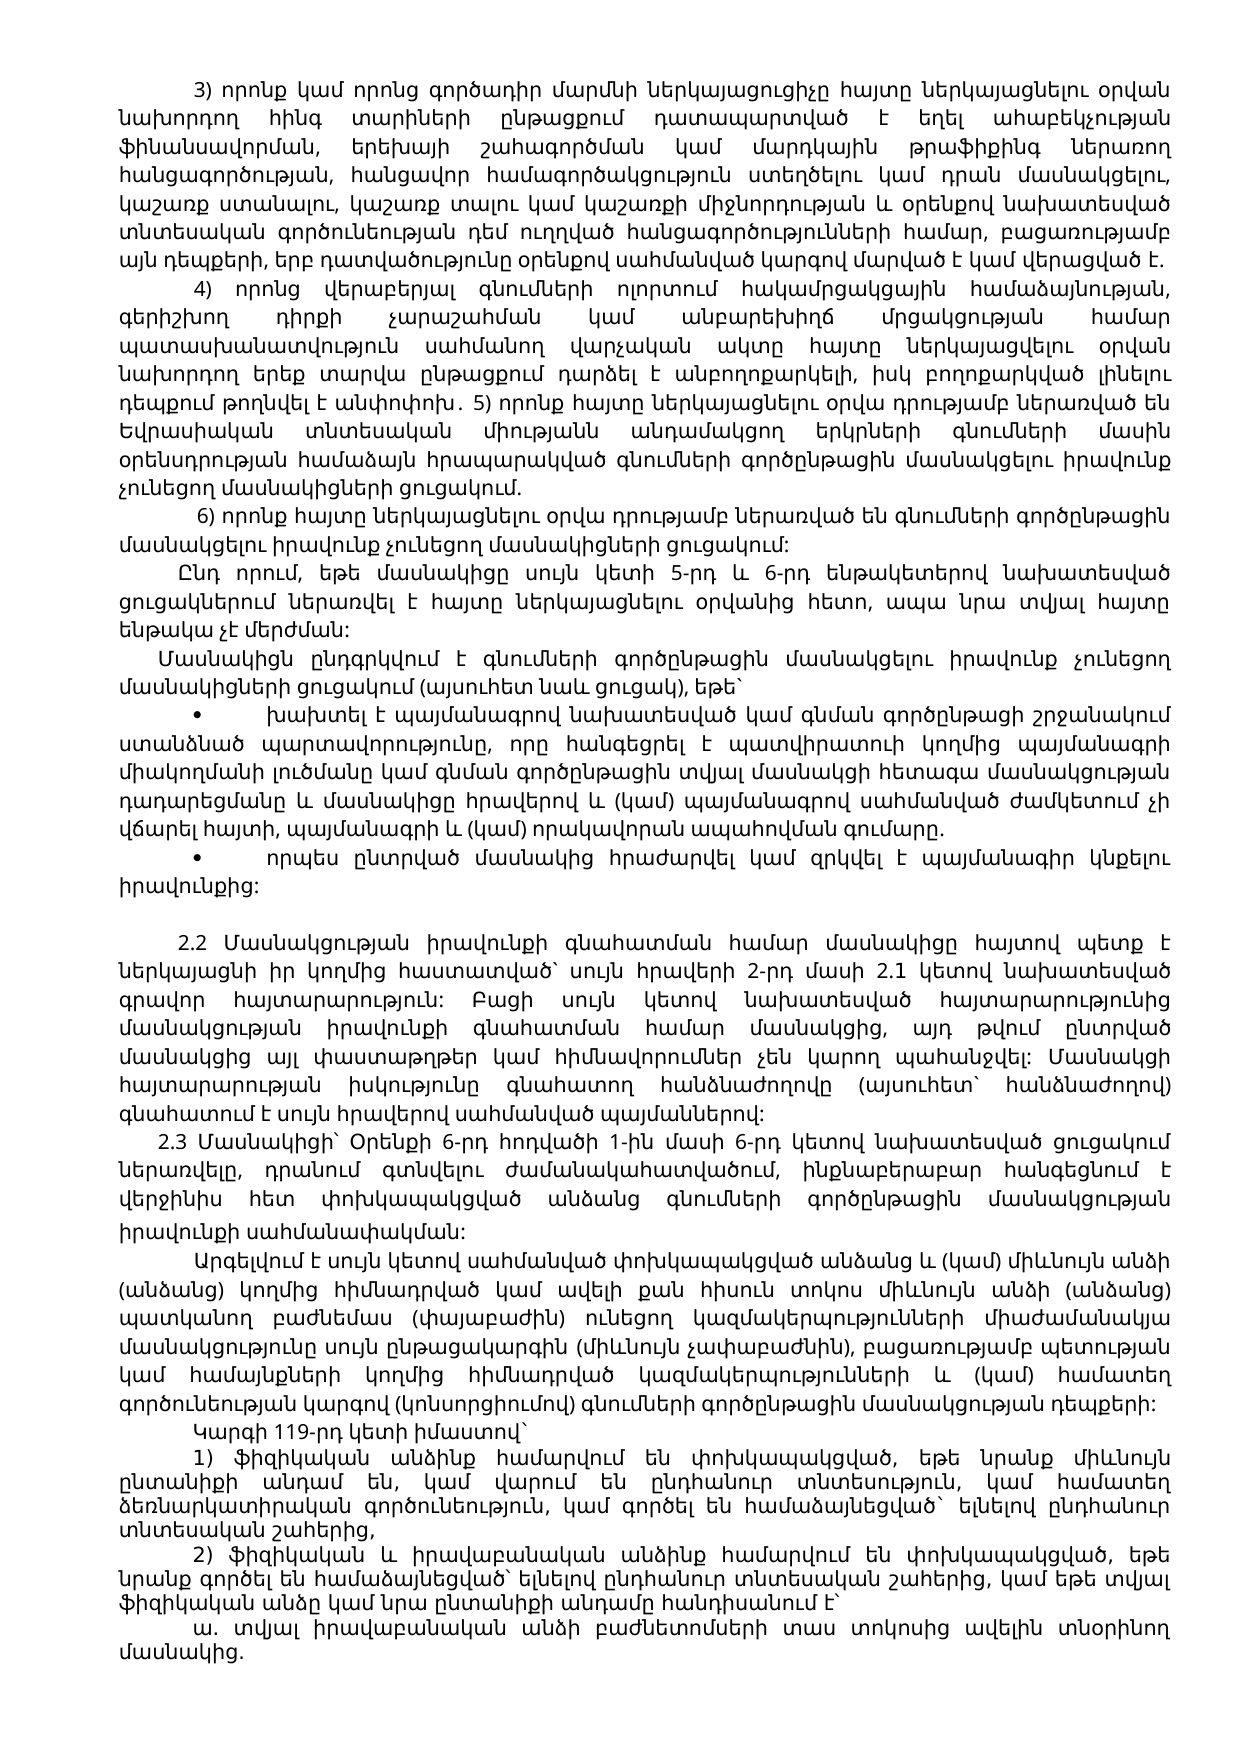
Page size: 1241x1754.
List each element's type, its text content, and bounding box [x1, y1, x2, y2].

text 3) որոնք կամ որոնց գործադիր մարմնի ներկայացուցիչը հայտը ներկայացնելու օրվան նախորդող հինգ տարիների ընթացքում դատապարտված է եղել ահաբեկչության ֆինանսավորման, երեխայի շահագործման կամ մարդկային թրաֆիքինգ ներառող հանցագործության, հանցավոր համագործակցություն ստեղծելու կամ դրան մասնակցելու, կաշառք ստանալու, կաշառք տալու կամ կաշառքի միջնորդության և օրենքով նախատեսված տնտեսական գործունեության դեմ ուղղված հանցագործությունների համար, բացառությամբ այն դեպքերի, երբ դատվածությունը օրենքով սահմանված կարգով մարված է կամ վերացված է. [118, 75, 1171, 274]
list խախտել է պայմանագրով նախատեսված կամ գնման գործընթացի շրջանակում ստանձնած պարտավորությունը, որը հանգեցրել է պատվիրատուի կողմից պայմանագրի միակողմանի լուծմանը կամ գնման գործընթացին տվյալ մասնակցի հետագա մասնակցության դադարեցմանը և մասնակիցը հրավերով և (կամ) պայմանագրով սահմանված ժամկետում չի վճարել հայտի, պայմանագրի և (կամ) որակավորան ապահովման գումարը. [118, 701, 1171, 843]
text 2.3 Մասնակիցի՝ Օրենքի 6-րդ հոդվածի 1-ին մասի 6-րդ կետով նախատեսված ցուցակում ներառվելը, դրանում գտնվելու ժամանակահատվածում, ինքնաբերաբար հանգեցնում է վերջինիս հետ փոխկապակցված անձանց գնումների գործընթացին մասնակցության իրավունքի սահմանափակման: [118, 1127, 1171, 1247]
text Մասնակիցն ընդգրկվում է գնումների գործընթացին մասնակցելու իրավունք չունեցող մասնակիցների ցուցակում (այսուհետ նաև ցուցակ), եթե` [118, 644, 1171, 701]
text 6) որոնք հայտը ներկայացնելու օրվա դրությամբ ներառված են գնումների գործընթացին մասնակցելու իրավունք չունեցող մասնակիցների ցուցակում: [118, 502, 1171, 558]
text 4) որոնց վերաբերյալ գնումների ոլորտում հակամրցակցային համաձայնության, գերիշխող դիրքի չարաշահման կամ անբարեխիղճ մրցակցության համար պատասխանատվություն սահմանող վարչական ակտը հայտը ներկայացվելու օրվան նախորդող երեք տարվա ընթացքում դարձել է անբողոքարկելի, իսկ բողոքարկված լինելու դեպքում թողնվել է անփոփոխ․ 5) որոնք հայտը ներկայացնելու օրվա դրությամբ ներառված են Եվրասիական տնտեսական միությանն անդամակցող երկրների գնումների մասին օրենսդրության համաձայն հրապարակված գնումների գործընթացին մասնակցելու իրավունք չունեցող մասնակիցների ցուցակում. [118, 274, 1171, 502]
text Արգելվում է սույն կետով սահմանված փոխկապակցված անձանց և (կամ) միևնույն անձի (անձանց) կողմից հիմնադրված կամ ավելի քան հիսուն տոկոս միևնույն անձի (անձանց) պատկանող բաժնեմաս (փայաբաժին) ունեցող կազմակերպությունների միաժամանակյա մասնակցությունը սույն ընթացակարգին (միևնույն չափաբաժնին), բացառությամբ պետության կամ համայնքների կողմից հիմնադրված կազմակերպությունների և (կամ) համատեղ գործունեության կարգով (կոնսորցիումով) գնումների գործընթացին մասնակցության դեպքերի: [118, 1247, 1171, 1417]
text 2.2 Մասնակցության իրավունքի գնահատման համար մասնակիցը հայտով պետք է ներկայացնի իր կողմից հաստատված` սույն հրավերի 2-րդ մասի 2.1 կետով նախատեսված գրավոր հայտարարություն: Բացի սույն կետով նախատեսված հայտարարությունից մասնակցության իրավունքի գնահատման համար մասնակցից, այդ թվում ընտրված մասնակցից այլ փաստաթղթեր կամ հիմնավորումներ չեն կարող պահանջվել: Մասնակցի հայտարարության իսկությունը գնահատող հանձնաժողովը (այսուհետ` հանձնաժողով) գնահատում է սույն հրավերով սահմանված պայմաններով: [118, 928, 1171, 1127]
text Ընդ որում, եթե մասնակիցը սույն կետի 5-րդ և 6-րդ ենթակետերով նախատեսված ցուցակներում ներառվել է հայտը ներկայացնելու օրվանից հետո, ապա նրա տվյալ հայտը ենթակա չէ մերժման: [118, 558, 1171, 644]
text Կարգի 119-րդ կետի իմաստով` [118, 1417, 1171, 1446]
list որպես ընտրված մասնակից հրաժարվել կամ զրկվել է պայմանագիր կնքելու իրավունքից: [118, 843, 1171, 900]
text ա. տվյալ իրավաբանական անձի բաժնետոմսերի տաս տոկոսից ավելին տնօրինող մասնակից. [118, 1616, 1171, 1664]
text 2) ֆիզիկական և իրավաբանական անձինք համարվում են փոխկապակցված, եթե նրանք գործել են համաձայնեցված՝ ելնելով ընդհանուր տնտեսական շահերից, կամ եթե տվյալ ֆիզիկական անձը կամ նրա ընտանիքի անդամը հանդիսանում է՝ [118, 1543, 1171, 1616]
text 1) ֆիզիկական անձինք համարվում են փոխկապակցված, եթե նրանք միևնույն ընտանիքի անդամ են, կամ վարում են ընդհանուր տնտեսություն, կամ համատեղ ձեռնարկատիրական գործունեություն, կամ գործել են համաձայնեցված` ելնելով ընդհանուր տնտեսական շահերից, [118, 1446, 1171, 1543]
